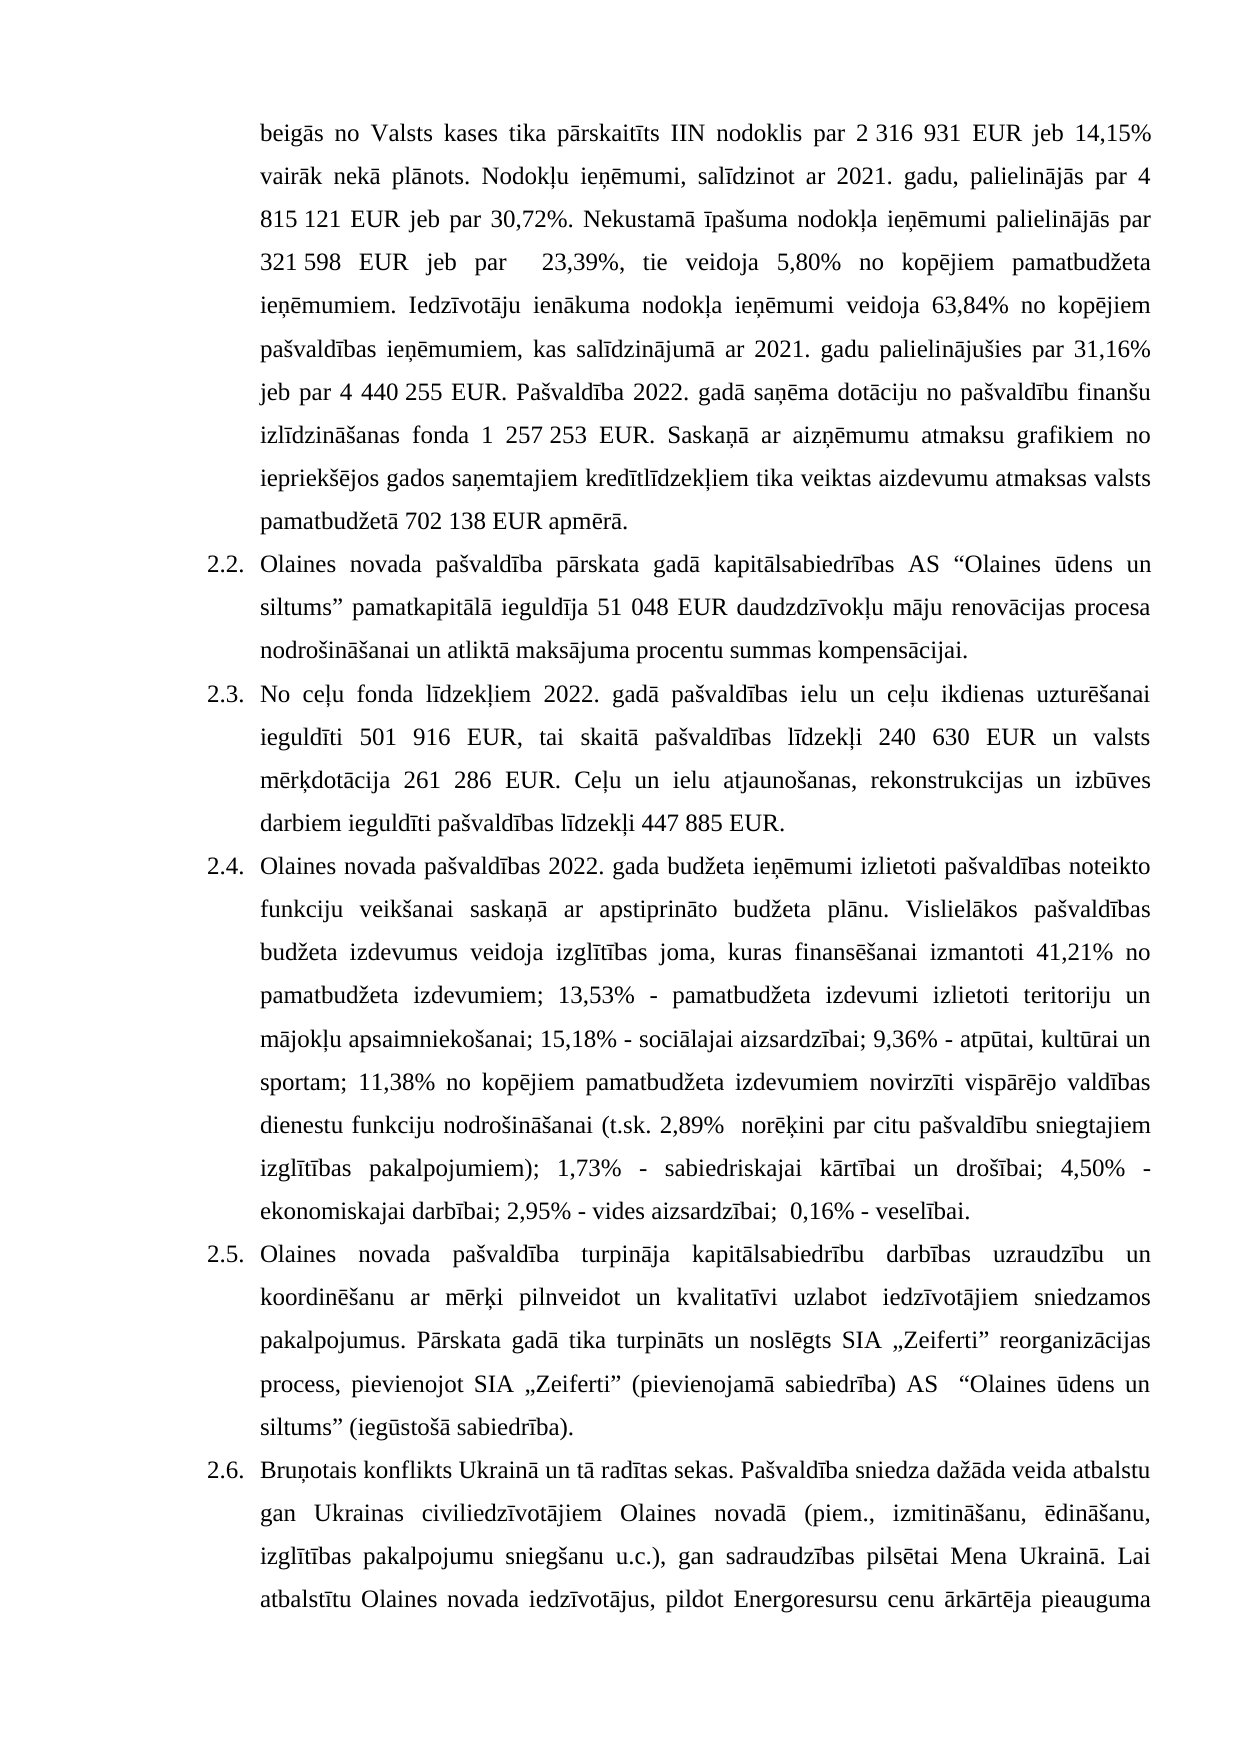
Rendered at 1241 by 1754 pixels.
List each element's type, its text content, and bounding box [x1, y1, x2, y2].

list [207, 1455, 1152, 1613]
list No ceļu fonda līdzekļiem 2022. gadā pašvaldības ielu un ceļu ikdienas uzturēšanai ieguldīti 501 916 EUR, tai skaitā pašvaldības līdzekļi 240 630 EUR un valsts mērķdotācija 261 286 EUR. Ceļu un ielu atjaunošanas, rekonstrukcijas un izbūves darbiem ieguldīti pašvaldības līdzekļi 447 885 EUR. [207, 679, 1152, 837]
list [207, 118, 1152, 535]
list Olaines novada pašvaldība turpināja kapitālsabiedrību darbības uzraudzību un koordinēšanu ar mērķi pilnveidot un kvalitatīvi uzlabot iedzīvotājiem sniedzamos pakalpojumus. Pārskata gadā tika turpināts un noslēgts SIA „Zeiferti” reorganizācijas process, pievienojot SIA „Zeiferti” (pievienojamā sabiedrība) AS “Olaines ūdens un siltums” (iegūstošā sabiedrība). [207, 1239, 1152, 1441]
list Olaines novada pašvaldība pārskata gadā kapitālsabiedrības AS “Olaines ūdens un siltums” pamatkapitālā ieguldīja 51 048 EUR daudzdzīvokļu māju renovācijas procesa nodrošināšanai un atliktā maksājuma procentu summas kompensācijai. [207, 549, 1152, 664]
list Olaines novada pašvaldības 2022. gada budžeta ieņēmumi izlietoti pašvaldības noteikto funkciju veikšanai saskaņā ar apstiprināto budžeta plānu. Vislielākos pašvaldības budžeta izdevumus veidoja izglītības joma, kuras finansēšanai izmantoti 41,21% no pamatbudžeta izdevumiem; 13,53% - pamatbudžeta izdevumi izlietoti teritoriju un mājokļu apsaimniekošanai; 15,18% - sociālajai aizsardzībai; 9,36% - atpūtai, kultūrai un sportam; 11,38% no kopējiem pamatbudžeta izdevumiem novirzīti vispārējo valdības dienestu funkciju nodrošināšanai (t.sk. 2,89% norēķini par citu pašvaldību sniegtajiem izglītības pakalpojumiem); 1,73% - sabiedriskajai kārtībai un drošībai; 4,50% - ekonomiskajai darbībai; 2,95% - vides aizsardzībai; 0,16% - veselībai. [207, 851, 1152, 1225]
